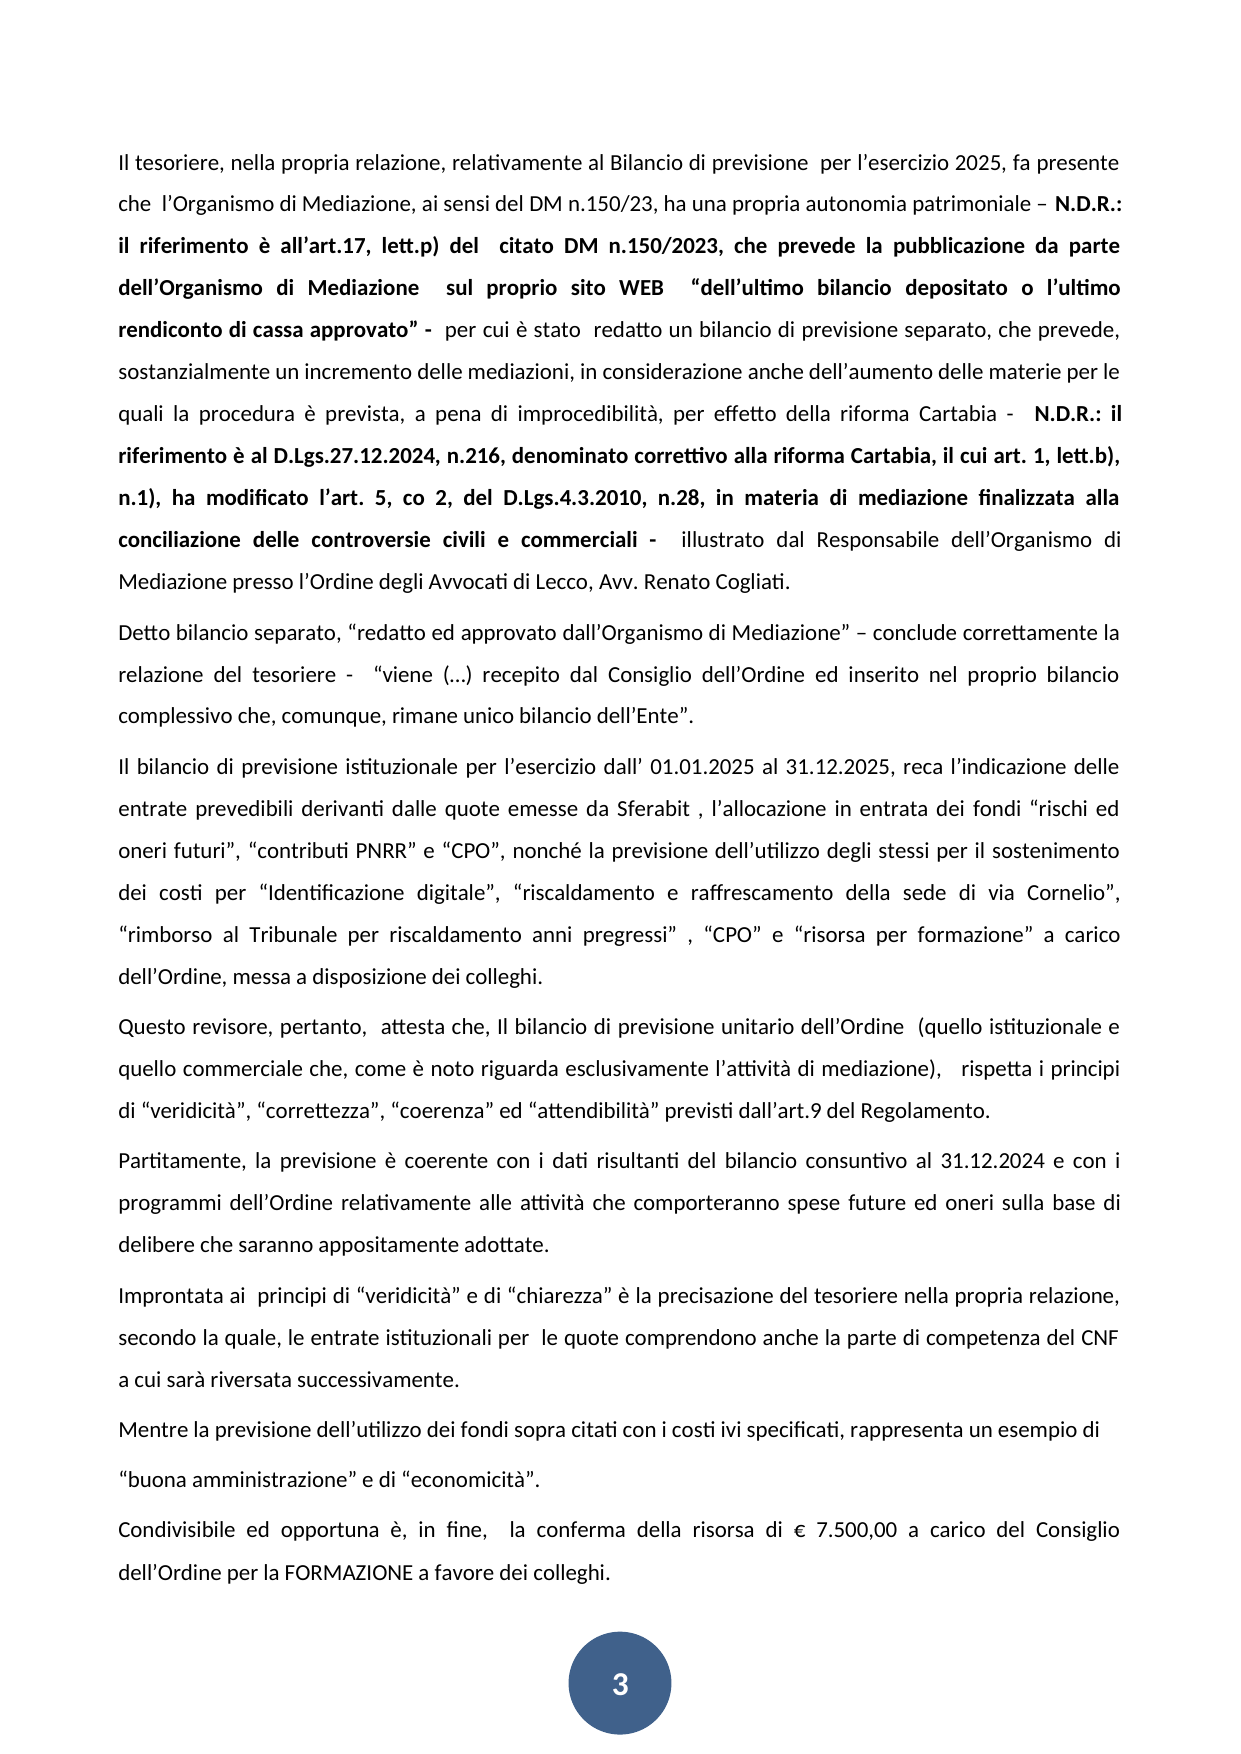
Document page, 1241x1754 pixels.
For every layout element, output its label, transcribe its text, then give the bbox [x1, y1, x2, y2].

text “buona amministrazione” e di “economicità”. [118, 1465, 1122, 1493]
text Questo revisore, pertanto, attesta che, Il bilancio di previsione unitario dell’Ordine (quello istituzionale e quello commerciale che, come è noto riguarda esclusivamente l’attività di mediazione), rispetta i principi di “veridicità”, “correttezza”, “coerenza” ed “attendibilità” previsti dall’art.9 del Regolamento. [118, 1012, 1122, 1124]
text Il tesoriere, nella propria relazione, relativamente al Bilancio di previsione per l’esercizio 2025, fa presente che l’Organismo di Mediazione, ai sensi del DM n.150/23, ha una propria autonomia patrimoniale – N.D.R.: il riferimento è all’art.17, lett.p) del citato DM n.150/2023, che prevede la pubblicazione da parte dell’Organismo di Mediazione sul proprio sito WEB “dell’ultimo bilancio depositato o l’ultimo rendiconto di cassa approvato” - per cui è stato redatto un bilancio di previsione separato, che prevede, sostanzialmente un incremento delle mediazioni, in considerazione anche dell’aumento delle materie per le quali la procedura è prevista, a pena di improcedibilità, per effetto della riforma Cartabia - N.D.R.: il riferimento è al D.Lgs.27.12.2024, n.216, denominato correttivo alla riforma Cartabia, il cui art. 1, lett.b), n.1), ha modificato l’art. 5, co 2, del D.Lgs.4.3.2010, n.28, in materia di mediazione finalizzata alla conciliazione delle controversie civili e commerciali - illustrato dal Responsabile dell’Organismo di Mediazione presso l’Ordine degli Avvocati di Lecco, Avv. Renato Cogliati. [118, 148, 1122, 595]
text Condivisibile ed opportuna è, in fine, la conferma della risorsa di € 7.500,00 a carico del Consiglio dell’Ordine per la FORMAZIONE a favore dei colleghi. [118, 1516, 1122, 1586]
text Il bilancio di previsione istituzionale per l’esercizio dall’ 01.01.2025 al 31.12.2025, reca l’indicazione delle entrate prevedibili derivanti dalle quote emesse da Sferabit , l’allocazione in entrata dei fondi “rischi ed oneri futuri”, “contributi PNRR” e “CPO”, nonché la previsione dell’utilizzo degli stessi per il sostenimento dei costi per “Identificazione digitale”, “riscaldamento e raffrescamento della sede di via Cornelio”, “rimborso al Tribunale per riscaldamento anni pregressi” , “CPO” e “risorsa per formazione” a carico dell’Ordine, messa a disposizione dei colleghi. [118, 752, 1122, 990]
text Mentre la previsione dell’utilizzo dei fondi sopra citati con i costi ivi specificati, rappresenta un esempio di [118, 1415, 1122, 1443]
text Partitamente, la previsione è coerente con i dati risultanti del bilancio consuntivo al 31.12.2024 e con i programmi dell’Ordine relativamente alle attività che comporteranno spese future ed oneri sulla base di delibere che saranno appositamente adottate. [118, 1146, 1122, 1258]
text Improntata ai principi di “veridicità” e di “chiarezza” è la precisazione del tesoriere nella propria relazione, secondo la quale, le entrate istituzionali per le quote comprendono anche la parte di competenza del CNF a cui sarà riversata successivamente. [118, 1281, 1122, 1393]
text Detto bilancio separato, “redatto ed approvato dall’Organismo di Mediazione” – conclude correttamente la relazione del tesoriere - “viene (…) recepito dal Consiglio dell’Ordine ed inserito nel proprio bilancio complessivo che, comunque, rimane unico bilancio dell’Ente”. [118, 618, 1122, 730]
